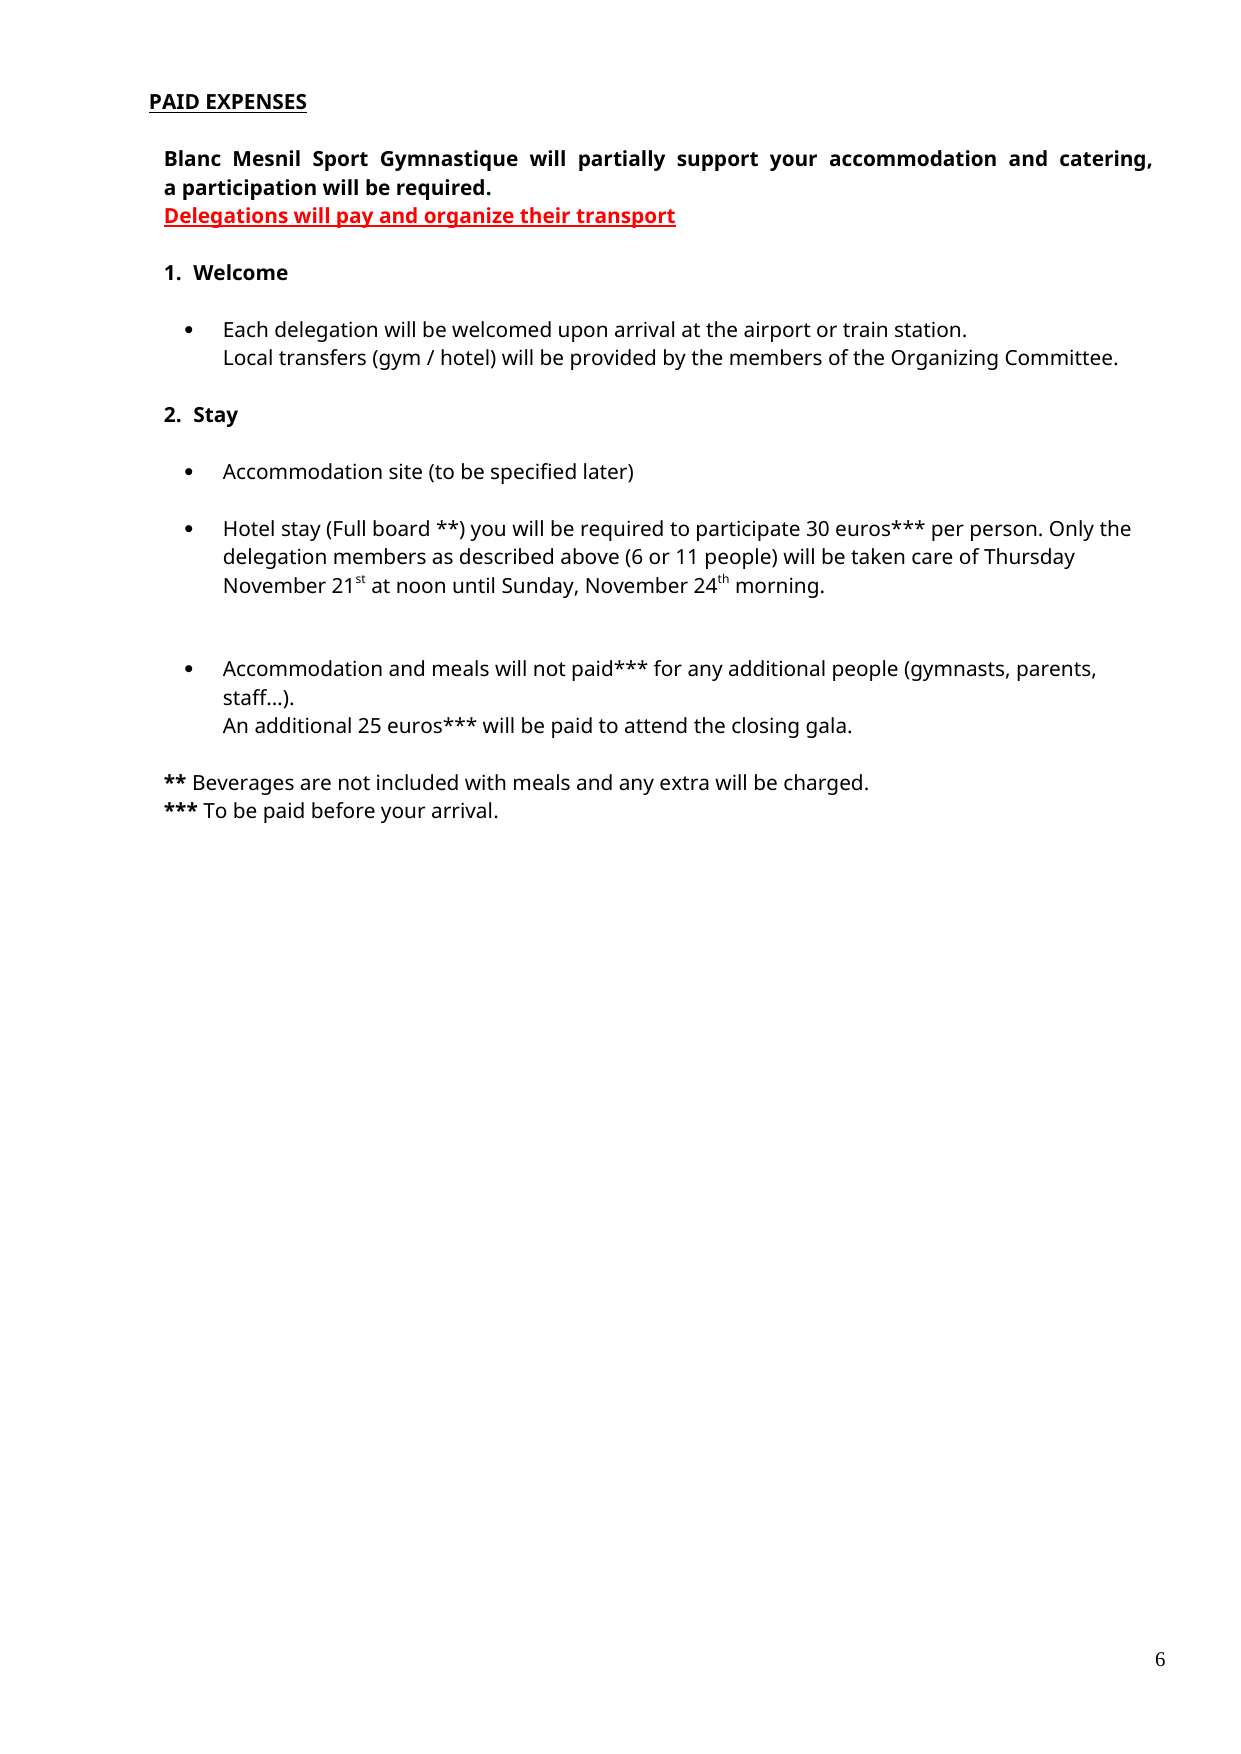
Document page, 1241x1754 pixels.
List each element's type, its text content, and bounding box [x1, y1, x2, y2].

list Stay [164, 400, 1165, 429]
list Hotel stay (Full board **) you will be required to participate 30 euros*** per person. Only the delegation members as described above (6 or 11 people) will be taken care of Thursday November 21st at noon until Sunday, November 24th morning. [185, 514, 1165, 626]
text Blanc Mesnil Sport Gymnastique will partially support your accommodation and catering, a participation will be required. [164, 116, 1165, 201]
list Each delegation will be welcomed upon arrival at the airport or train station. Local transfers (gym / hotel) will be provided by the members of the Organizing Committee. [185, 315, 1165, 372]
text *** To be paid before your arrival. [164, 796, 1165, 825]
text ** Beverages are not included with meals and any extra will be charged. [164, 768, 1165, 796]
text Delegations will pay and organize their transport [164, 201, 1165, 230]
list Accommodation and meals will not paid*** for any additional people (gymnasts, parents, staff…). An additional 25 euros*** will be paid to attend the closing gala. [185, 654, 1165, 739]
subtitle PAID EXPENSES [75, 87, 1165, 116]
list Accommodation site (to be specified later) [185, 457, 1165, 486]
list Welcome [164, 258, 1165, 287]
